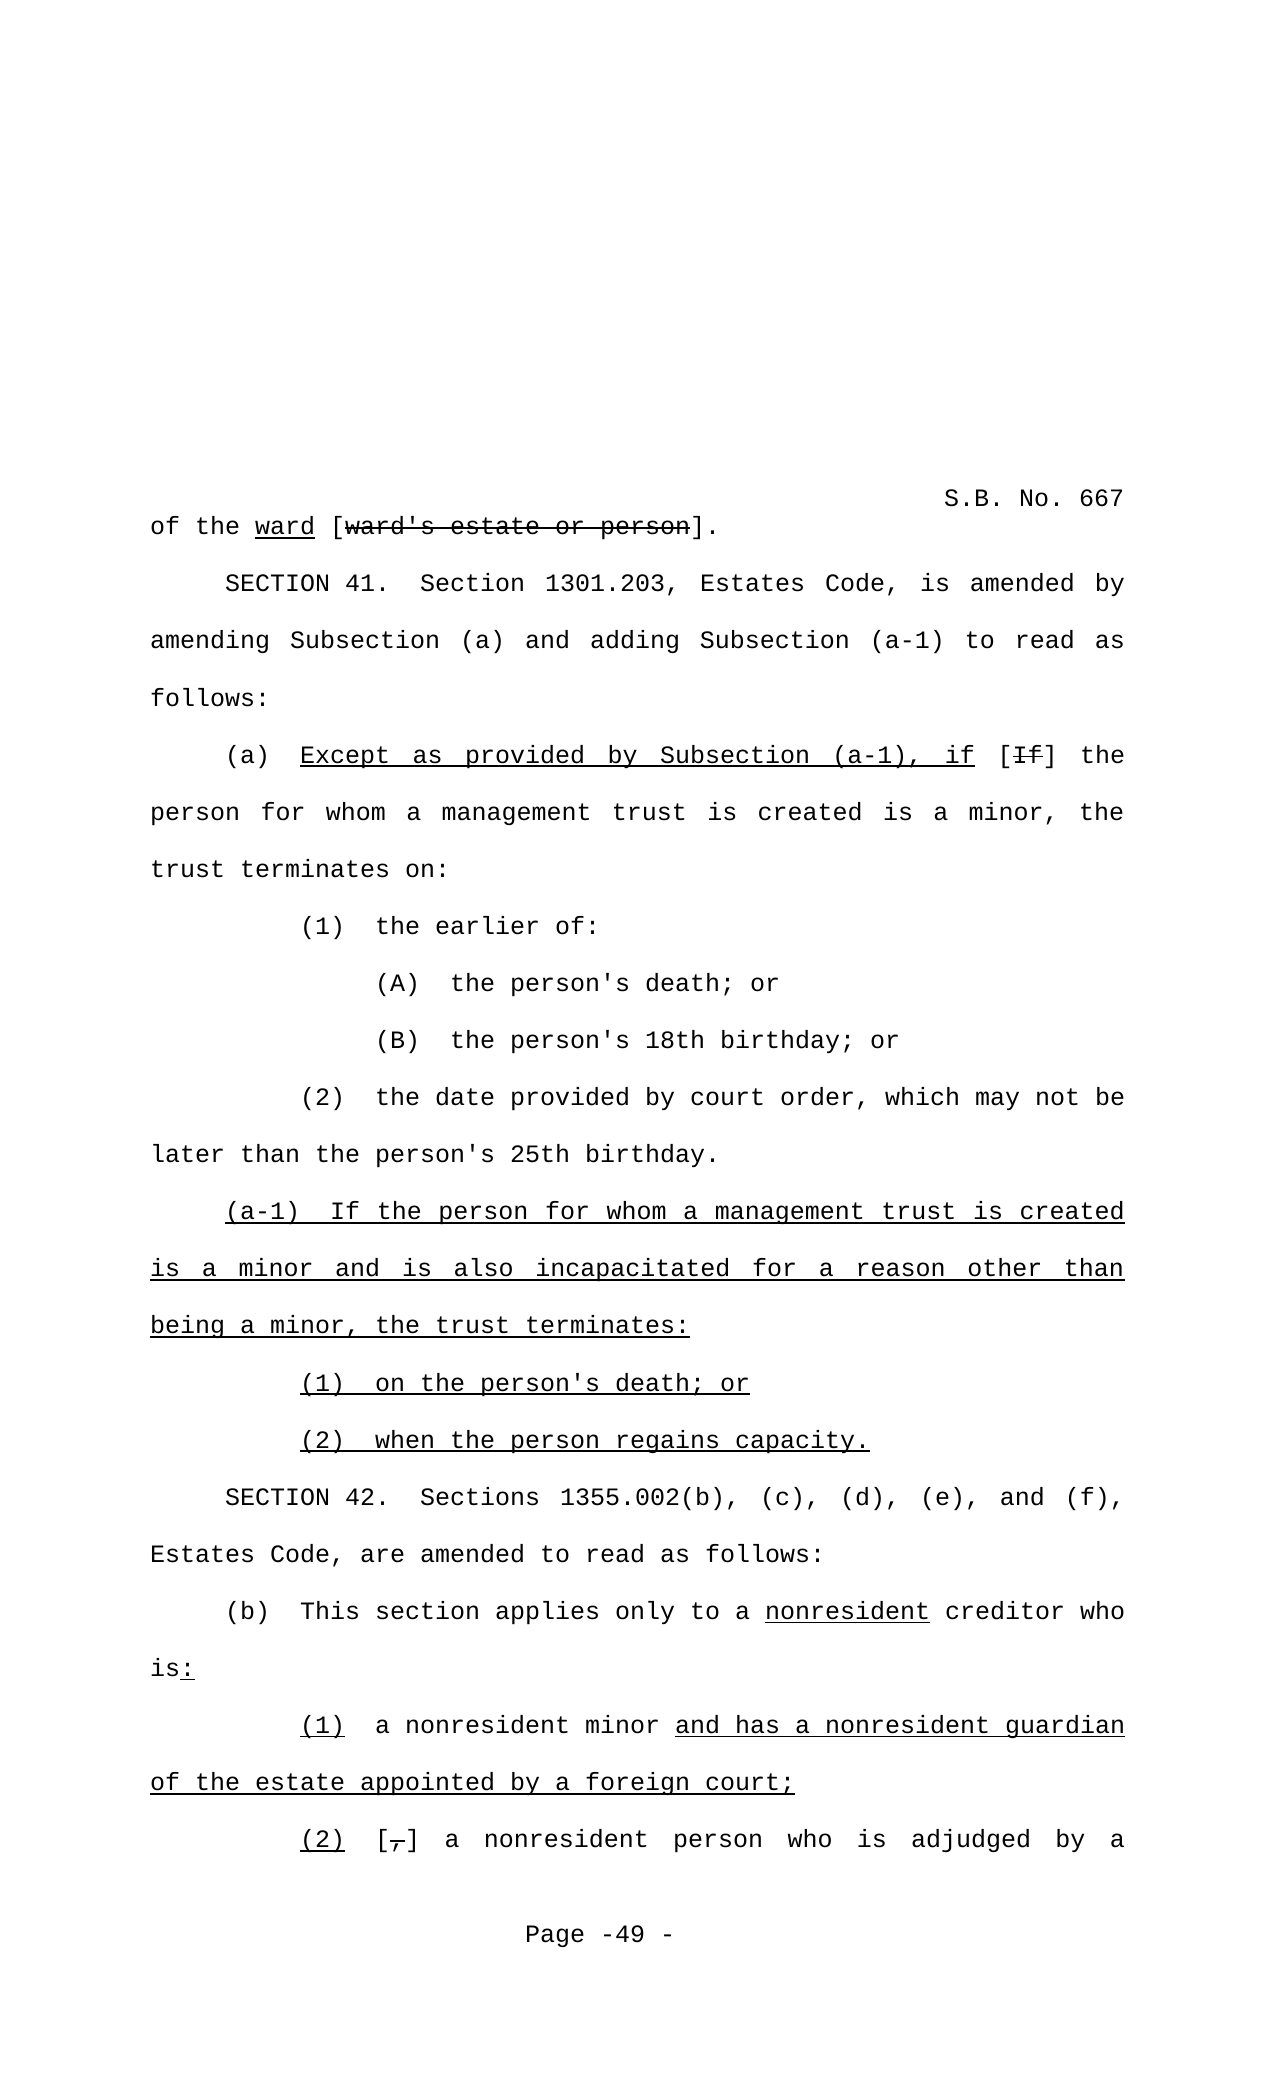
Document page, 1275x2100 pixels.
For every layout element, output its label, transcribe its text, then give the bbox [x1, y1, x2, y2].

text (1) on the person's death; or [150, 1370, 1125, 1398]
text (1) the earlier of: [150, 913, 1125, 942]
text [150, 1827, 1125, 1855]
text (a) Except as provided by Subsection (a-1), if [If] the person for whom a management trust is created is a minor, the trust terminates on: [150, 742, 1125, 885]
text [150, 514, 1125, 542]
text SECTION 41. Section 1301.203, Estates Code, is amended by amending Subsection (a) and adding Subsection (a-1) to read as follows: [150, 571, 1125, 713]
text (a-1) If the person for whom a management trust is created is a minor and is also incapacitated for a reason other than being a minor, the trust terminates: [150, 1281, 1125, 1341]
text (b) This section applies only to a nonresident creditor who is: [150, 1598, 1125, 1684]
text (2) the date provided by court order, which may not be later than the person's 25th birthday. [150, 1084, 1125, 1170]
text (a-1) If the person for whom a management trust is created is a minor and is also incapacitated for a reason other than being a minor, the trust terminates: [150, 1199, 1125, 1279]
text (2) when the person regains capacity. [150, 1427, 1125, 1456]
text (A) the person's death; or [150, 970, 1125, 999]
text (B) the person's 18th birthday; or [150, 1027, 1125, 1056]
text SECTION 42. Sections 1355.002(b), (c), (d), (e), and (f), Estates Code, are amended to read as follows: [150, 1484, 1125, 1570]
text (1) a nonresident minor and has a nonresident guardian of the estate appointed by a foreign court; [150, 1712, 1125, 1798]
